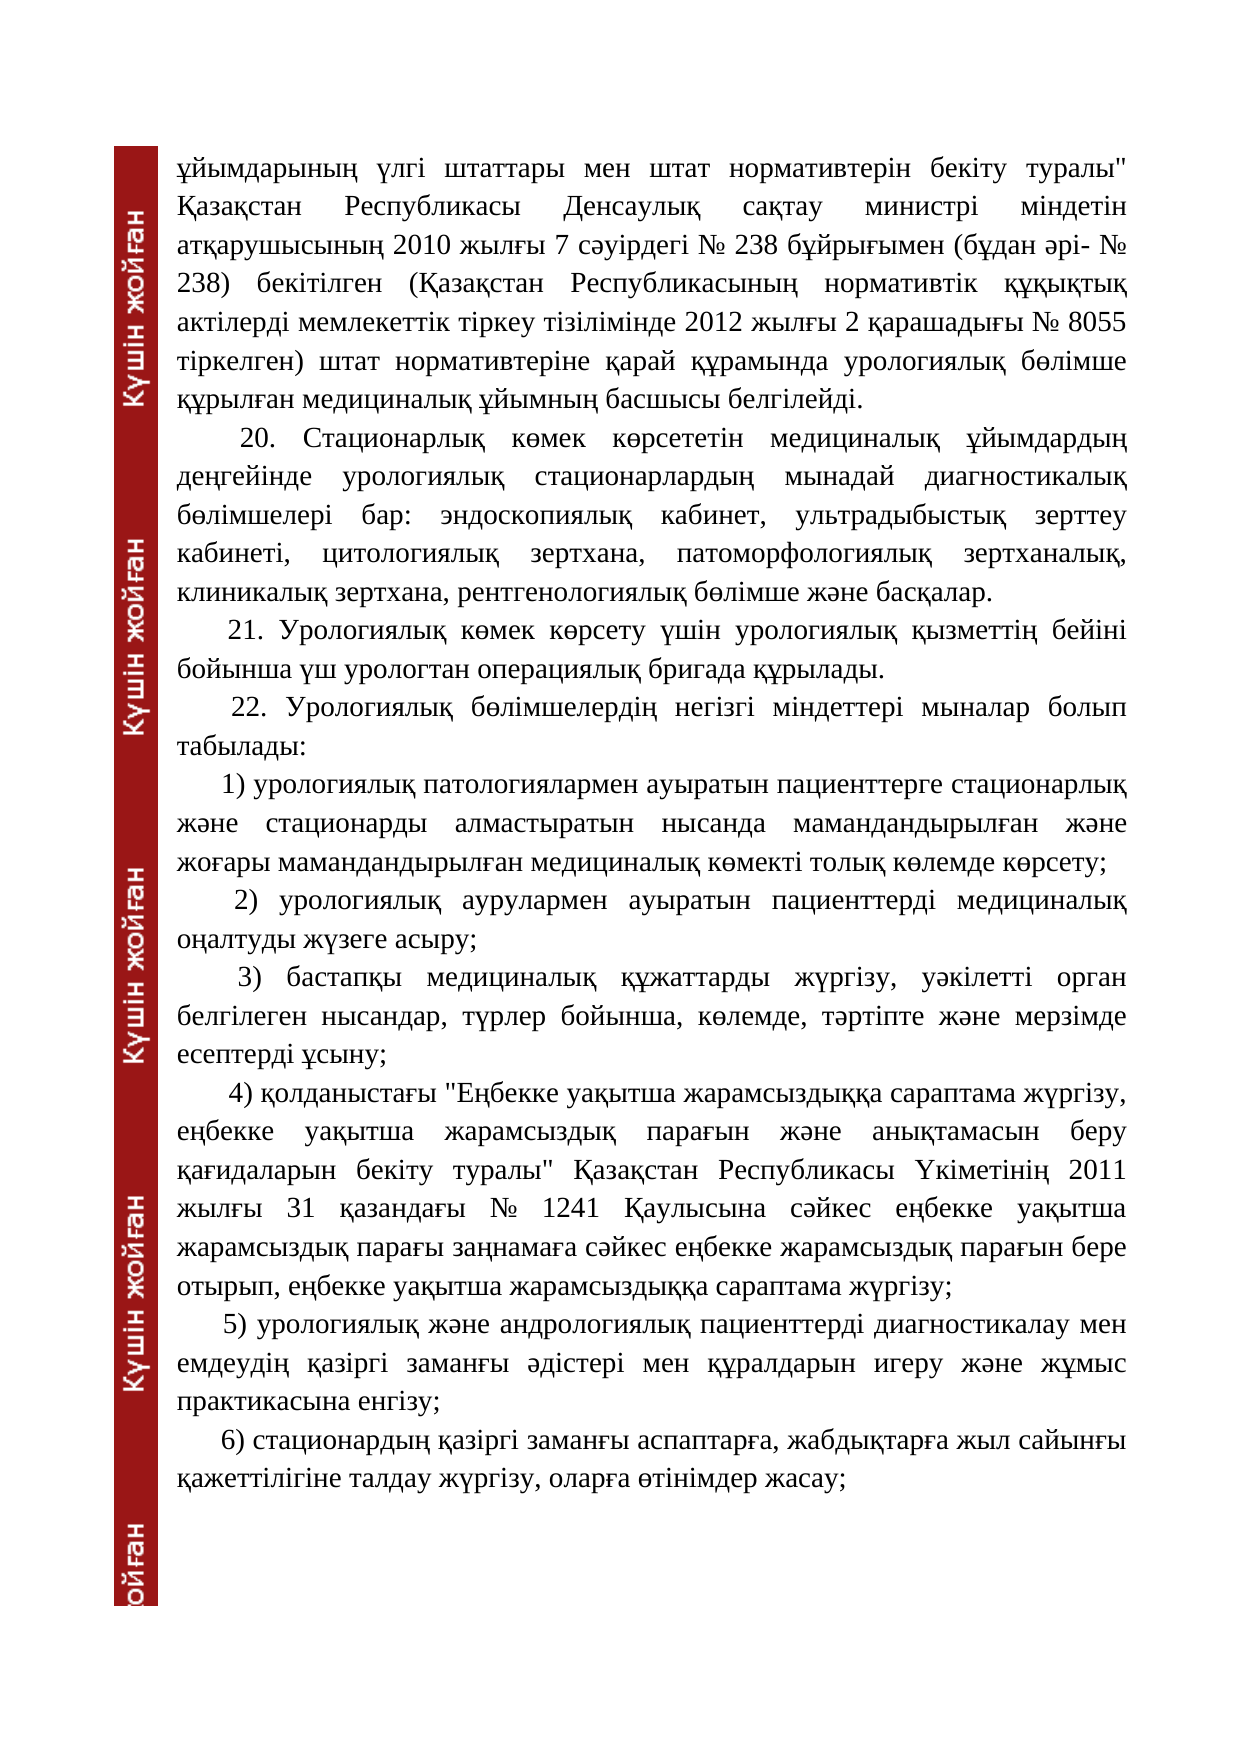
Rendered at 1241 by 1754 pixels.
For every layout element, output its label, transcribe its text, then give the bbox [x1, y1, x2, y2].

picture [114, 1417, 158, 1422]
picture [114, 1301, 158, 1306]
picture [114, 762, 158, 767]
text 22. Урологиялық бөлімшелердің негізгі міндеттері мыналар болып табылады: [112, 689, 1128, 762]
text 20. Стационарлық көмек көрсететін медициналық ұйымдардың деңгейінде урологиялық стационарлардың мынадай диагностикалық бөлімшелері бар: эндоскопиялық кабинет, ультрадыбыстық зерттеу кабинеті, цитологиялық зертхана, патоморфологиялық зертханалық, клиникалық зертхана, рентгенологиялық бөлімше және басқалар. [112, 420, 1128, 607]
text 2) урологиялық аурулармен ауыратын пациенттерді медициналық оңалтуды жүзеге асыру; [112, 882, 1128, 954]
picture [114, 954, 158, 959]
picture [114, 607, 158, 612]
text 4) қолданыстағы "Еңбекке уақытша жарамсыздыққа сараптама жүргізу, еңбекке уақытша жарамсыздық парағын және анықтамасын беру қағидаларын бекіту туралы" Қазақстан Республикасы Үкіметінің 2011 жылғы 31 қазандағы № 1241 Қаулысына сәйкес еңбекке уақытша жарамсыздық парағы заңнамаға сәйкес еңбекке жарамсыздық парағын бере отырып, еңбекке уақытша жарамсыздыққа сараптама жүргізу; [112, 1075, 1128, 1301]
picture [114, 146, 158, 150]
text 1) урологиялық патологиялармен ауыратын пациенттерге стационарлық және стационарды алмастыратын нысанда мамандандырылған және жоғары мамандандырылған медициналық көмекті толық көлемде көрсету; [112, 767, 1128, 877]
text 21. Урологиялық көмек көрсету үшін урологиялық қызметтің бейіні бойынша үш урологтан операциялық бригада құрылады. [112, 612, 1128, 684]
picture [114, 877, 158, 882]
text 5) урологиялық және андрологиялық пациенттерді диагностикалау мен емдеудің қазіргі заманғы әдістері мен құралдарын игеру және жұмыс практикасына енгізу; [112, 1306, 1128, 1417]
picture [114, 684, 158, 689]
picture [114, 1070, 158, 1075]
picture [114, 1494, 158, 1606]
text 3) бастапқы медициналық құжаттарды жүргізу, уәкілетті орган белгілеген нысандар, түрлер бойынша, көлемде, тәртіпте және мерзімде есептерді ұсыну; [112, 959, 1128, 1070]
text 6) стационардың қазіргі заманғы аспаптарға, жабдықтарға жыл сайынғы қажеттілігіне талдау жүргізу, оларға өтінімдер жасау; [112, 1422, 1128, 1494]
picture [114, 415, 158, 420]
